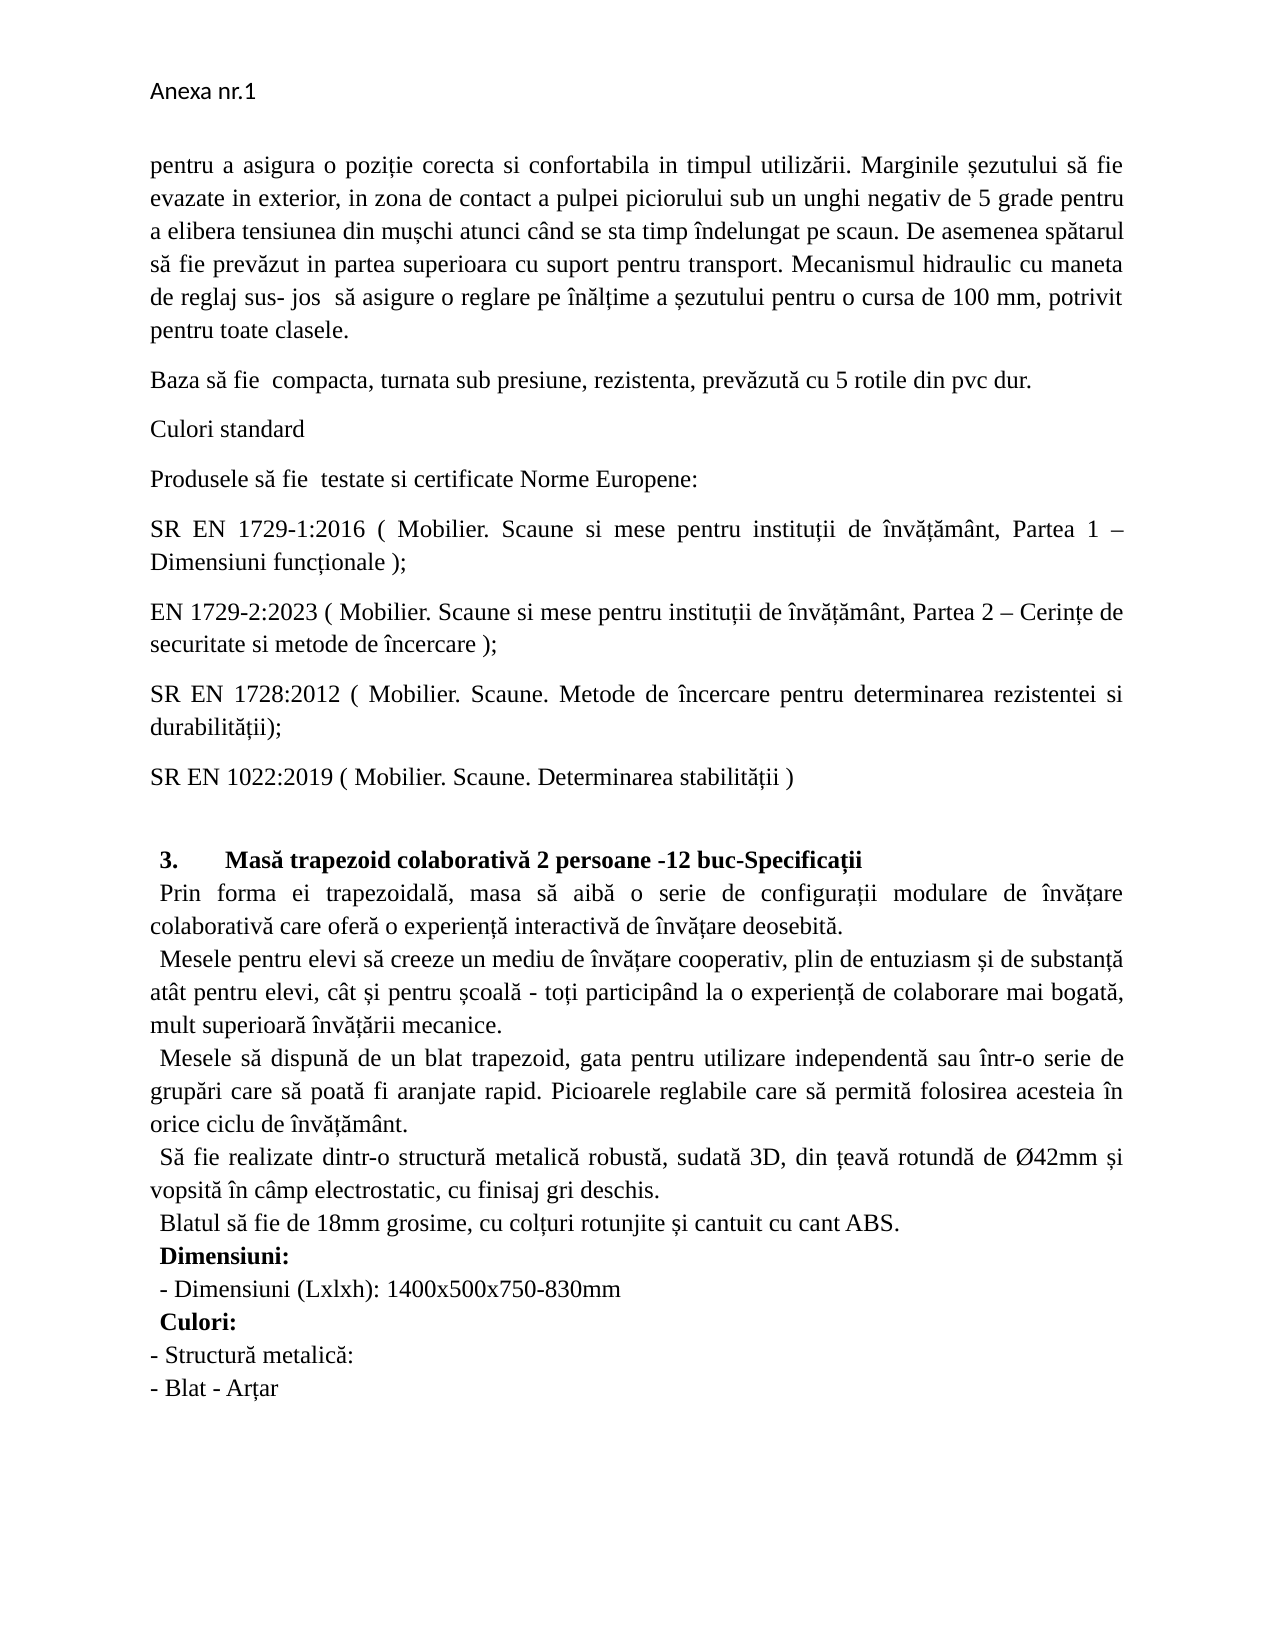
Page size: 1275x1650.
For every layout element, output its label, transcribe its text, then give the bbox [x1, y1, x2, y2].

list Mesele să dispună de un blat trapezoid, gata pentru utilizare independentă sau într-o serie de grupări care să poată fi aranjate rapid. Picioarele reglabile care să permită folosirea acesteia în orice ciclu de învățământ. [150, 1043, 1125, 1138]
text Culori standard [150, 414, 1125, 443]
text Produsele să fie testate si certificate Norme Europene: [150, 464, 1125, 493]
list Culori: - Structură metalică: - Blat - Arțar [150, 1307, 1125, 1402]
text Baza să fie compacta, turnata sub presiune, rezistenta, prevăzută cu 5 rotile din pvc dur. [150, 365, 1125, 393]
text SR EN 1022:2019 ( Mobilier. Scaune. Determinarea stabilității ) [150, 762, 1125, 791]
list Dimensiuni: [150, 1241, 1125, 1270]
list Blatul să fie de 18mm grosime, cu colțuri rotunjite și cantuit cu cant ABS. [150, 1208, 1125, 1237]
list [150, 150, 1125, 344]
list Mesele pentru elevi să creeze un mediu de învățare cooperativ, plin de entuziasm și de substanță atât pentru elevi, cât și pentru școală - toți participând la o experiență de colaborare mai bogată, mult superioară învățării mecanice. [150, 944, 1125, 1038]
list Prin forma ei trapezoidală, masa să aibă o serie de configurații modulare de învățare colaborativă care oferă o experiență interactivă de învățare deosebită. [150, 878, 1125, 939]
list Să fie realizate dintr-o structură metalică robustă, sudată 3D, din țeavă rotundă de Ø42mm și vopsită în câmp electrostatic, cu finisaj gri deschis. [150, 1142, 1125, 1204]
list Masă trapezoid colaborativă 2 persoane -12 buc-Specificații [150, 845, 1125, 873]
text EN 1729-2:2023 ( Mobilier. Scaune si mese pentru instituții de învățământ, Partea 2 – Cerințe de securitate si metode de încercare ); [150, 597, 1125, 658]
text SR EN 1729-1:2016 ( Mobilier. Scaune si mese pentru instituții de învățământ, Partea 1 – Dimensiuni funcționale ); [150, 514, 1125, 576]
text SR EN 1728:2012 ( Mobilier. Scaune. Metode de încercare pentru determinarea rezistentei si durabilității); [150, 679, 1125, 741]
list - Dimensiuni (Lxlxh): 1400x500x750-830mm [150, 1274, 1125, 1303]
